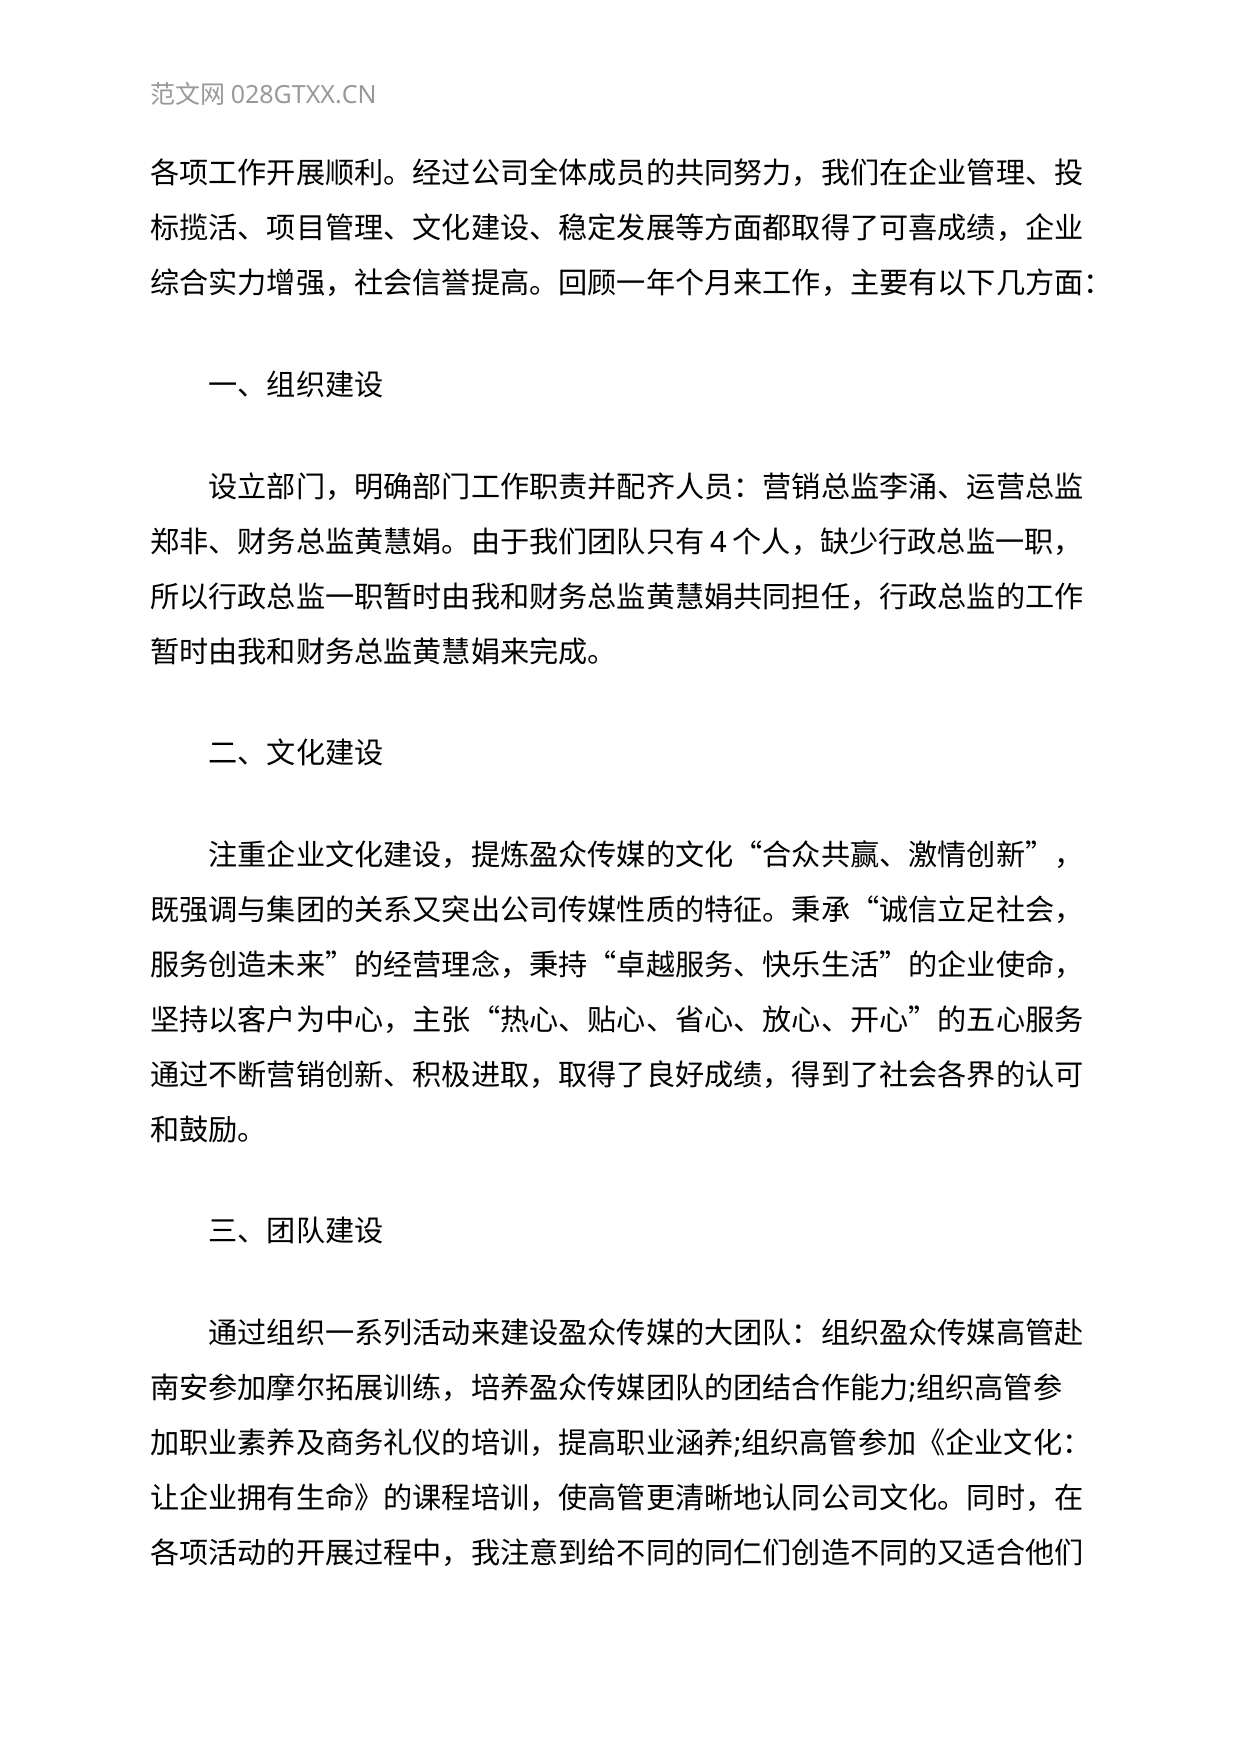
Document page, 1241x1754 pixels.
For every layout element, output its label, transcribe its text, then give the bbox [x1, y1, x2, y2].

text 注重企业文化建设，提炼盈众传媒的文化“合众共赢、激情创新”，既强调与集团的关系又突出公司传媒性质的特征。秉承“诚信立足社会，服务创造未来”的经营理念，秉持“卓越服务、快乐生活”的企业使命，坚持以客户为中心，主张“热心、贴心、省心、放心、开心”的五心服务通过不断营销创新、积极进取，取得了良好成绩，得到了社会各界的认可和鼓励。 [150, 832, 1090, 1148]
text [150, 150, 1090, 302]
text 设立部门，明确部门工作职责并配齐人员：营销总监李涌、运营总监郑非、财务总监黄慧娟。由于我们团队只有4个人，缺少行政总监一职，所以行政总监一职暂时由我和财务总监黄慧娟共同担任，行政总监的工作暂时由我和财务总监黄慧娟来完成。 [150, 463, 1090, 670]
text 一、组织建设 [150, 362, 1090, 404]
text 三、团队建设 [150, 1208, 1090, 1250]
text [150, 1310, 1090, 1572]
text 二、文化建设 [150, 730, 1090, 772]
